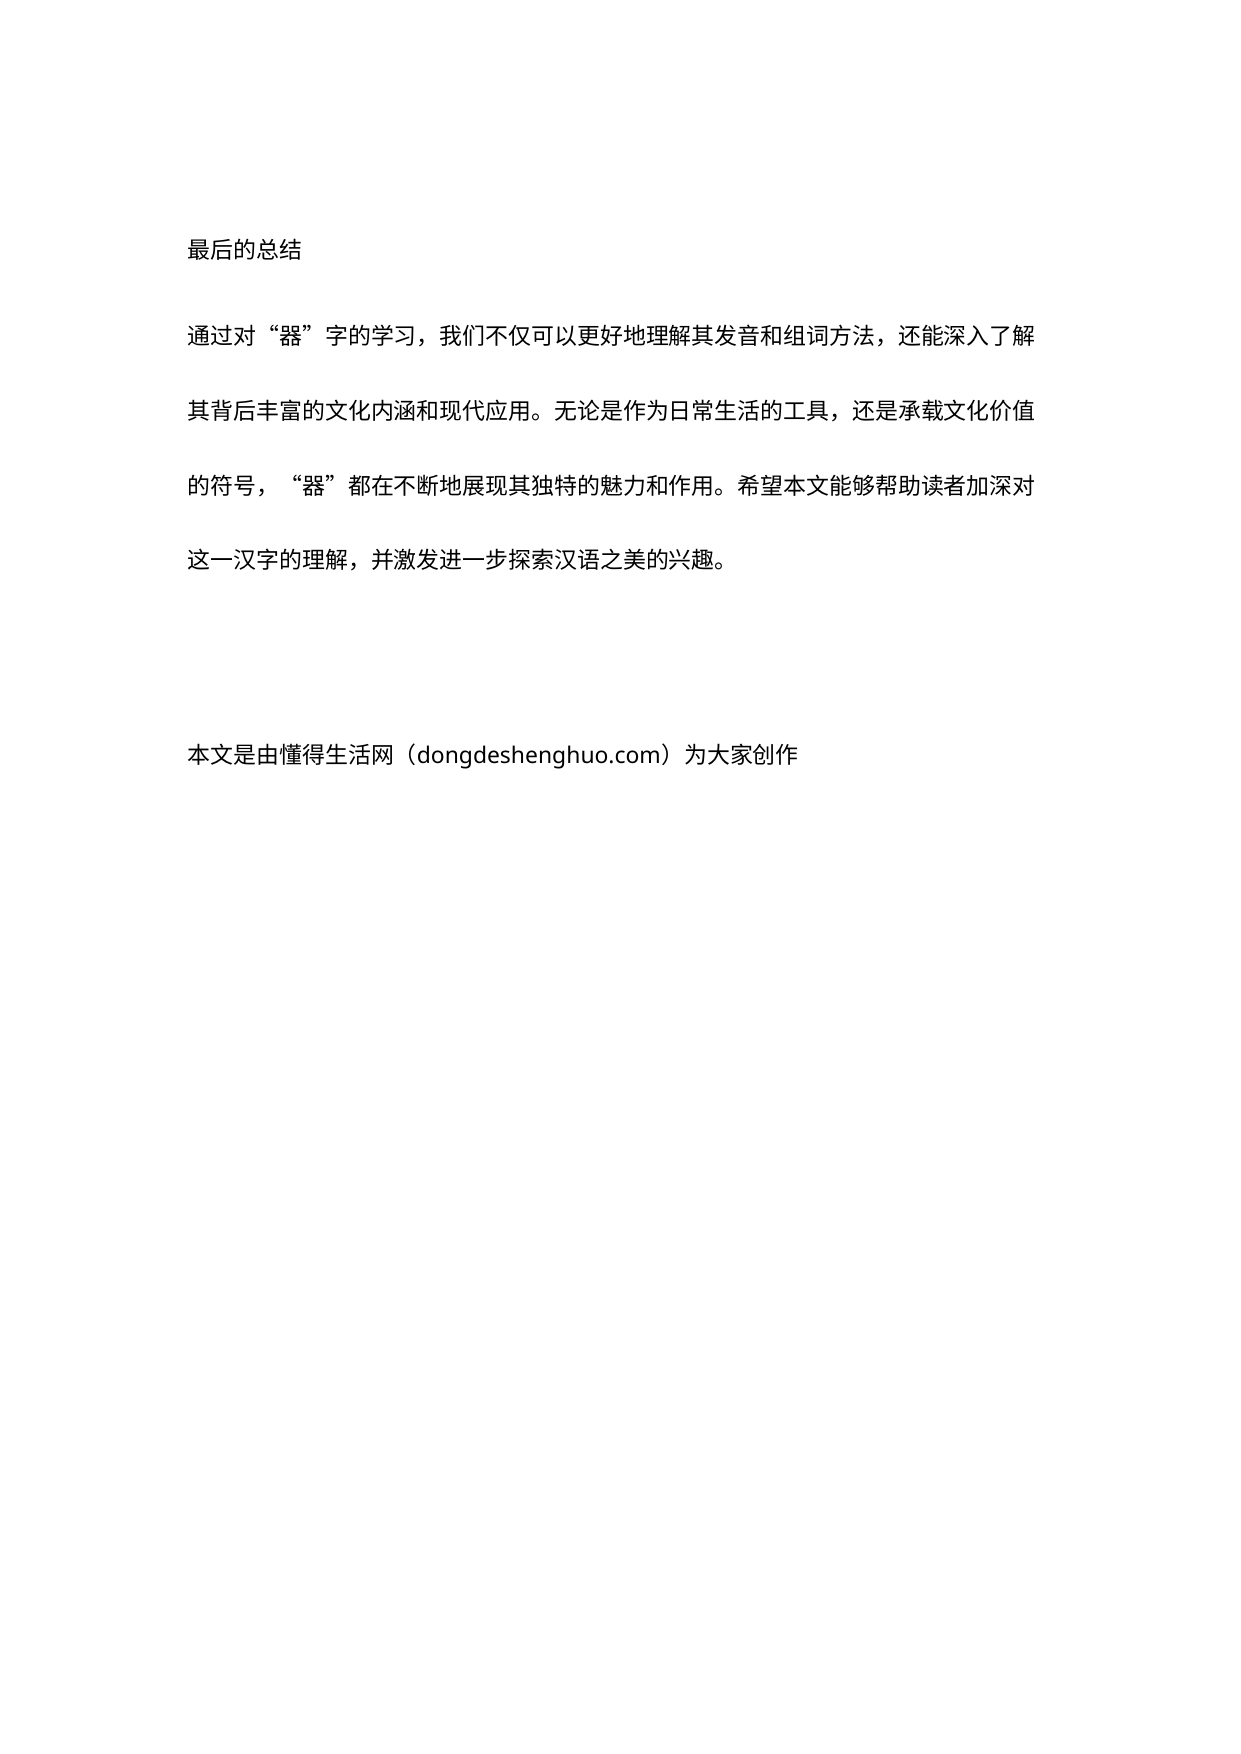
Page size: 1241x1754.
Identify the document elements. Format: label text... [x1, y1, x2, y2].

text 通过对“器”字的学习，我们不仅可以更好地理解其发音和组词方法，还能深入了解其背后丰富的文化内涵和现代应用。无论是作为日常生活的工具，还是承载文化价值的符号，“器”都在不断地展现其独特的魅力和作用。希望本文能够帮助读者加深对这一汉字的理解，并激发进一步探索汉语之美的兴趣。 [187, 302, 1053, 591]
text 最后的总结 [187, 216, 1053, 281]
text 本文是由懂得生活网（dongdeshenghuo.com）为大家创作 [187, 721, 1053, 786]
